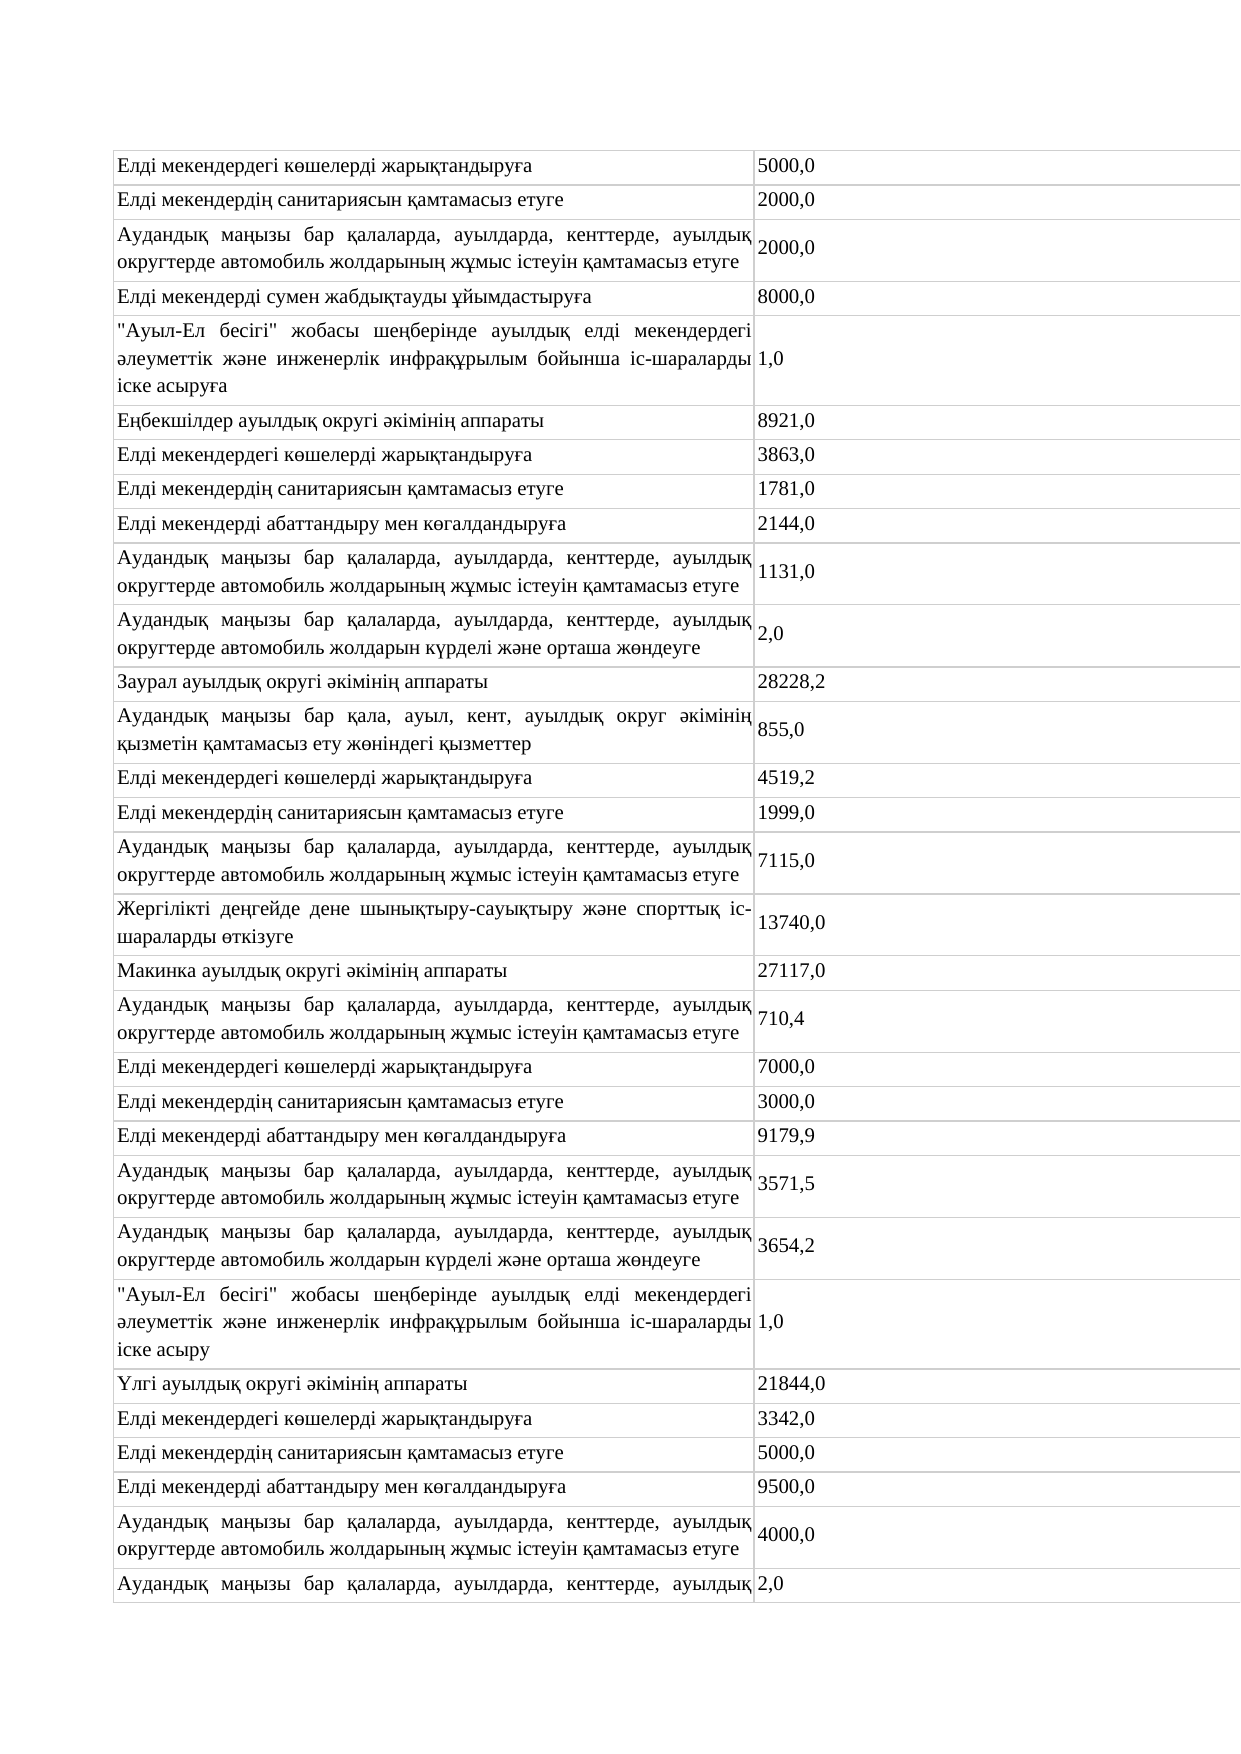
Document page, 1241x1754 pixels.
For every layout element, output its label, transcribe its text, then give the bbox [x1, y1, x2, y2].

table_cell 2144,0 [755, 509, 1240, 542]
table_cell Аудандық маңызы бар қала, ауыл, кент, ауылдық округ әкімінің қызметін қамтамасыз ету жөніндегі қызметтер [114, 702, 753, 762]
table_cell 3571,5 [755, 1156, 1240, 1217]
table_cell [114, 1569, 753, 1602]
table_cell Аудандық маңызы бар қалаларда, ауылдарда, кенттерде, ауылдық округтерде автомобиль жолдарын күрделі және орташа жөндеуге [114, 1218, 753, 1279]
table_cell Үлгі ауылдық округі әкімінің аппараты [114, 1370, 753, 1403]
table_cell 1781,0 [755, 475, 1240, 508]
table_cell Макинка ауылдық округі әкімінің аппараты [114, 956, 753, 989]
table_cell 3342,0 [755, 1404, 1240, 1437]
table_cell 13740,0 [755, 895, 1240, 955]
table_cell Елді мекендерді абаттандыру мен көгалдандыруға [114, 1122, 753, 1155]
table_cell 855,0 [755, 702, 1240, 762]
table_cell Елді мекендердегі көшелерді жарықтандыруға [114, 151, 753, 184]
table_cell Елді мекендердегі көшелерді жарықтандыруға [114, 764, 753, 797]
table_cell 1,0 [755, 316, 1240, 405]
table_cell Елді мекендердегі көшелерді жарықтандыруға [114, 1404, 753, 1437]
table_cell Аудандық маңызы бар қалаларда, ауылдарда, кенттерде, ауылдық округтерде автомобиль жолдарының жұмыс істеуін қамтамасыз етуге [114, 991, 753, 1052]
table_cell 1,0 [755, 1280, 1240, 1368]
table_cell Еңбекшілдер ауылдық округі әкімінің аппараты [114, 406, 753, 439]
table_cell 9179,9 [755, 1122, 1240, 1155]
table_cell Заурал ауылдық округі әкімінің аппараты [114, 668, 753, 701]
table_cell 710,4 [755, 991, 1240, 1052]
table_cell Аудандық маңызы бар қалаларда, ауылдарда, кенттерде, ауылдық округтерде автомобиль жолдарының жұмыс істеуін қамтамасыз етуге [114, 544, 753, 604]
table_cell 7000,0 [755, 1053, 1240, 1086]
table_cell 9500,0 [755, 1473, 1240, 1506]
table_cell Елді мекендерді сумен жабдықтауды ұйымдастыруға [114, 282, 753, 315]
table_cell 2,0 [755, 605, 1240, 666]
table_cell 28228,2 [755, 668, 1240, 701]
table_cell 27117,0 [755, 956, 1240, 989]
table_cell Елді мекендердің санитариясын қамтамасыз етуге [114, 475, 753, 508]
table_cell Елді мекендерді абаттандыру мен көгалдандыруға [114, 1473, 753, 1506]
table_cell 2,0 [755, 1569, 1240, 1602]
table_cell 8000,0 [755, 282, 1240, 315]
table_cell Елді мекендердегі көшелерді жарықтандыруға [114, 440, 753, 473]
table_cell Елді мекендердің санитариясын қамтамасыз етуге [114, 186, 753, 219]
table_cell "Ауыл-Ел бесігі" жобасы шеңберінде ауылдық елді мекендердегі әлеуметтік және инженерлік инфрақұрылым бойынша іс-шараларды іске асыруға [114, 316, 753, 405]
table_cell Елді мекендерді абаттандыру мен көгалдандыруға [114, 509, 753, 542]
table_cell 3000,0 [755, 1087, 1240, 1120]
table_cell Аудандық маңызы бар қалаларда, ауылдарда, кенттерде, ауылдық округтерде автомобиль жолдарының жұмыс істеуін қамтамасыз етуге [114, 1156, 753, 1217]
table_cell 1999,0 [755, 798, 1240, 831]
table_cell Аудандық маңызы бар қалаларда, ауылдарда, кенттерде, ауылдық округтерде автомобиль жолдарының жұмыс істеуін қамтамасыз етуге [114, 833, 753, 893]
table_cell 3654,2 [755, 1218, 1240, 1279]
table_cell 2000,0 [755, 220, 1240, 281]
table_cell Жергілікті деңгейде дене шынықтыру-сауықтыру және спорттық іс-шараларды өткізуге [114, 895, 753, 955]
table_cell 4000,0 [755, 1507, 1240, 1568]
table_cell Елді мекендердің санитариясын қамтамасыз етуге [114, 1438, 753, 1471]
table_cell Аудандық маңызы бар қалаларда, ауылдарда, кенттерде, ауылдық округтерде автомобиль жолдарын күрделі және орташа жөндеуге [114, 605, 753, 666]
table_cell 8921,0 [755, 406, 1240, 439]
table_cell 2000,0 [755, 186, 1240, 219]
table_cell 5000,0 [755, 1438, 1240, 1471]
table_cell 5000,0 [755, 151, 1240, 184]
table_cell Елді мекендердің санитариясын қамтамасыз етуге [114, 1087, 753, 1120]
table_cell Елді мекендердің санитариясын қамтамасыз етуге [114, 798, 753, 831]
table_cell 21844,0 [755, 1370, 1240, 1403]
table_cell 1131,0 [755, 544, 1240, 604]
table_cell Аудандық маңызы бар қалаларда, ауылдарда, кенттерде, ауылдық округтерде автомобиль жолдарының жұмыс істеуін қамтамасыз етуге [114, 1507, 753, 1568]
table_cell "Ауыл-Ел бесігі" жобасы шеңберінде ауылдық елді мекендердегі әлеуметтік және инженерлік инфрақұрылым бойынша іс-шараларды іске асыру [114, 1280, 753, 1368]
table_cell Аудандық маңызы бар қалаларда, ауылдарда, кенттерде, ауылдық округтерде автомобиль жолдарының жұмыс істеуін қамтамасыз етуге [114, 220, 753, 281]
table_cell 4519,2 [755, 764, 1240, 797]
table_cell Елді мекендердегі көшелерді жарықтандыруға [114, 1053, 753, 1086]
table_cell 7115,0 [755, 833, 1240, 893]
table_cell 3863,0 [755, 440, 1240, 473]
